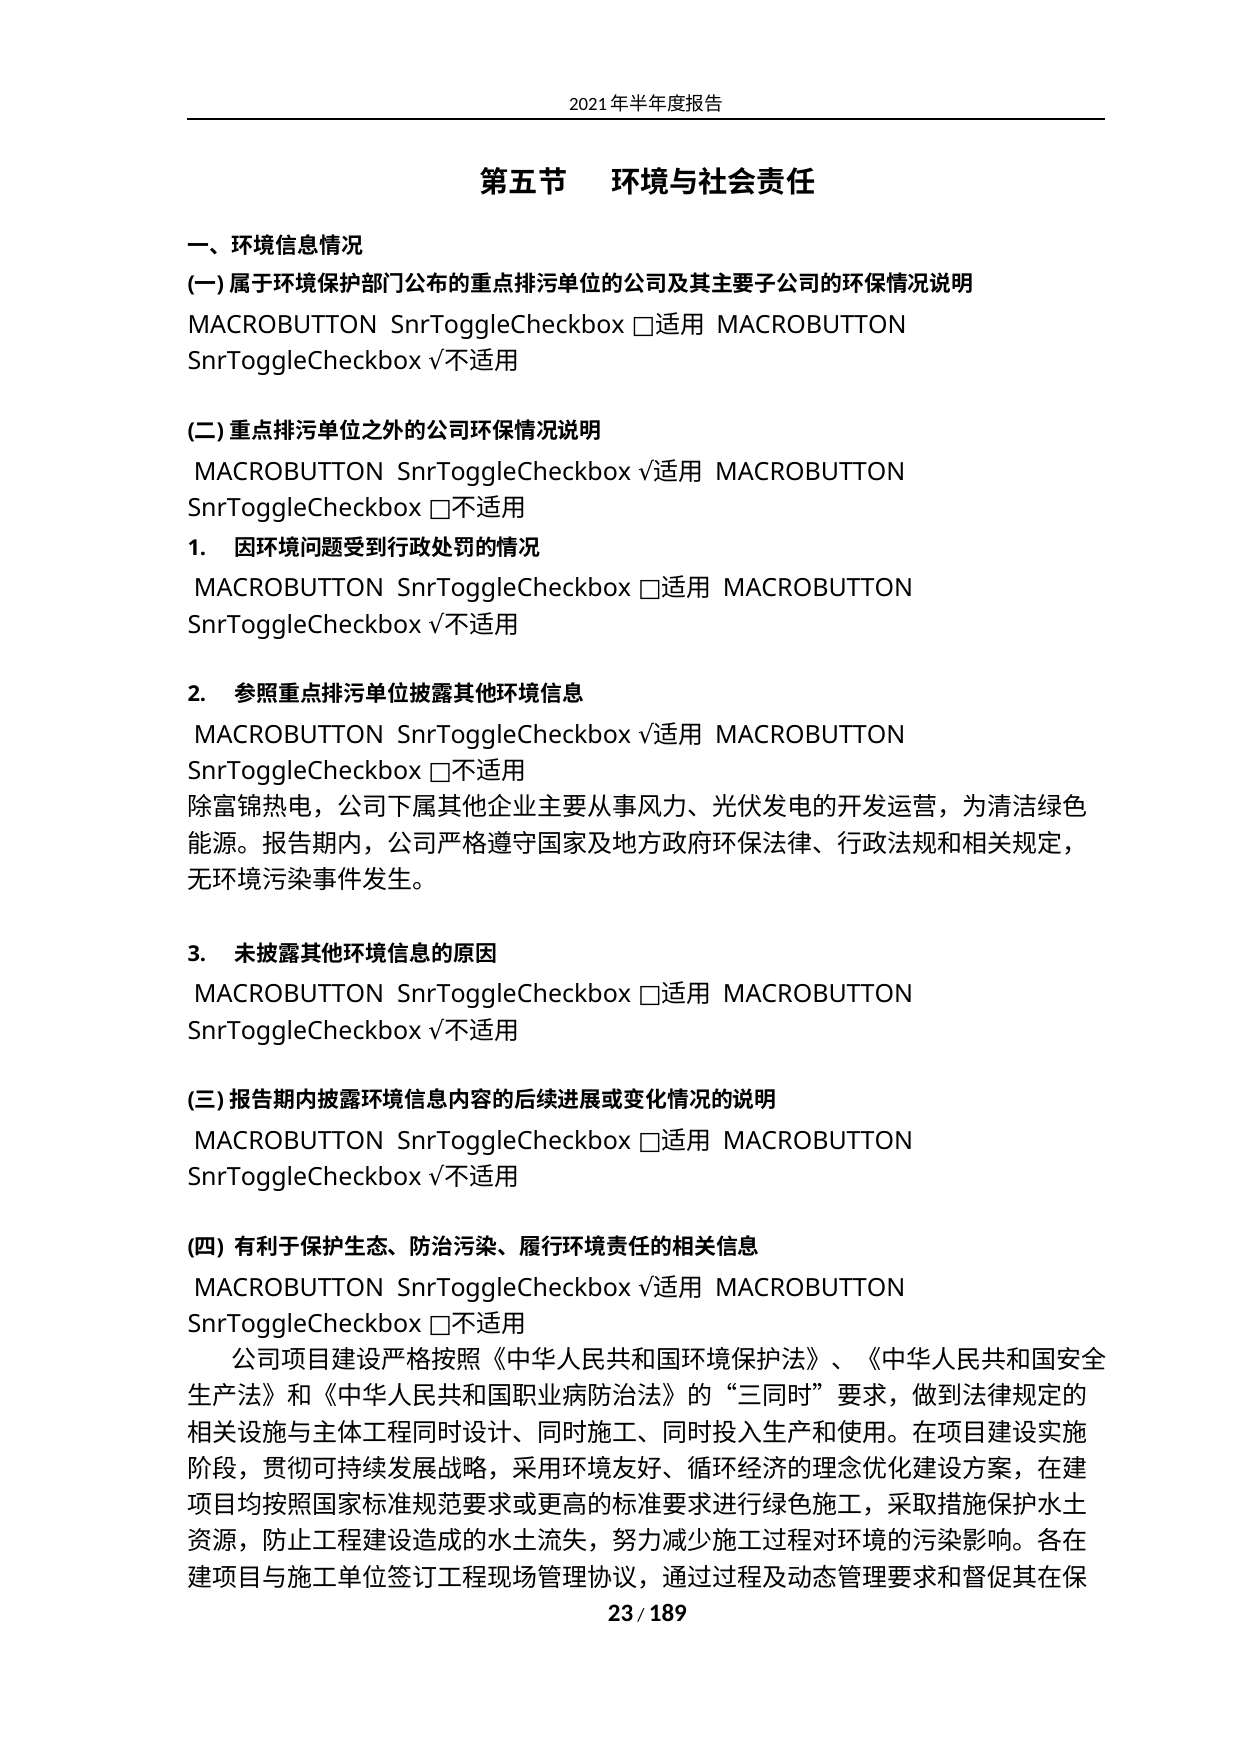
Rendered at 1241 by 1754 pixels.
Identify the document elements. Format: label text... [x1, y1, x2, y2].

subtitle 环境信息情况 [187, 228, 1107, 260]
subtitle 环境与社会责任 [187, 159, 1107, 201]
subtitle 属于环境保护部门公布的重点排污单位的公司及其主要子公司的环保情况说明 [187, 266, 1107, 298]
subtitle 重点排污单位之外的公司环保情况说明 [187, 413, 1107, 445]
